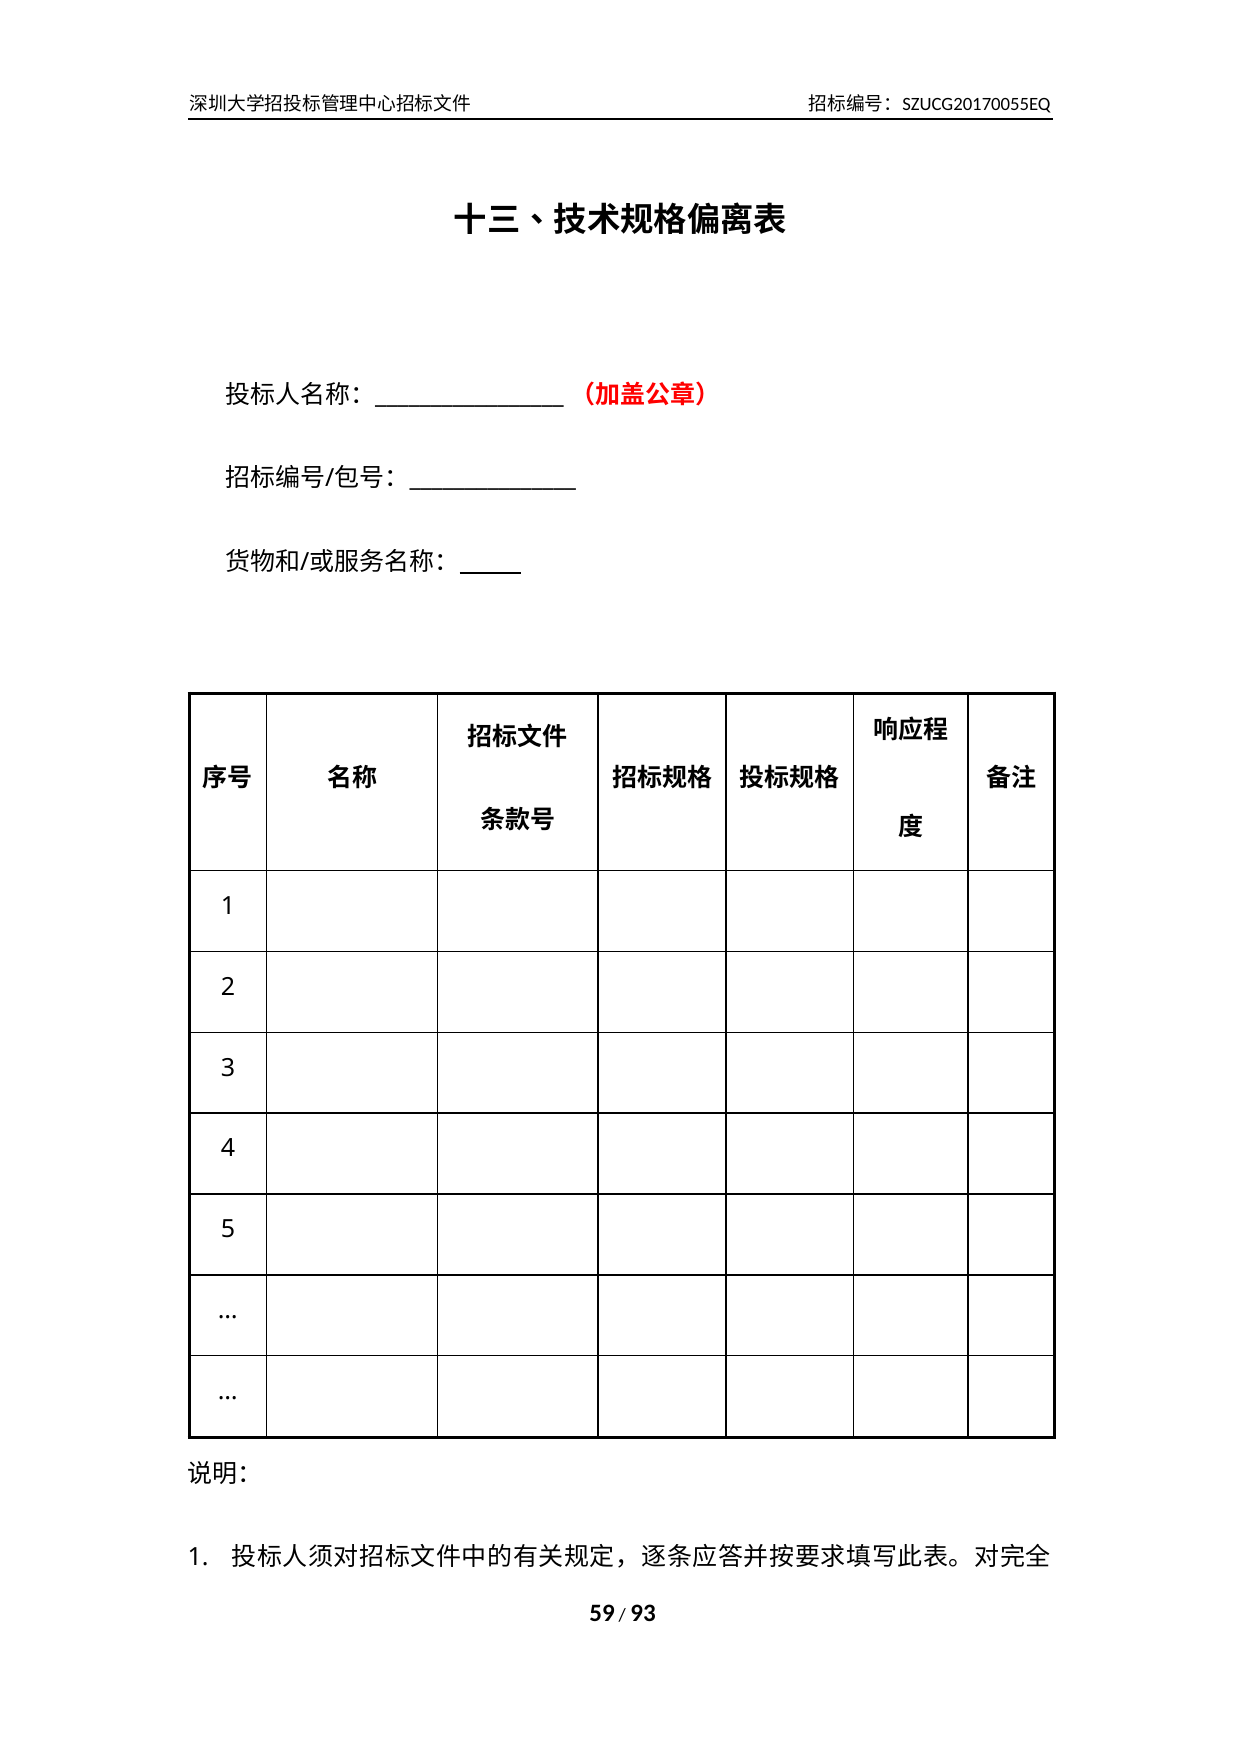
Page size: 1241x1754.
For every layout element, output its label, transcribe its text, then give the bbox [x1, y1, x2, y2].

table_cell 2 [191, 952, 266, 1031]
table_cell [854, 1276, 967, 1355]
table_cell [267, 871, 437, 951]
table_cell [727, 1276, 853, 1355]
table_cell [969, 1033, 1053, 1112]
table_header 名称 [267, 695, 437, 870]
text 招标编号/包号：_______________ [187, 443, 1053, 508]
table_header 招标规格 [599, 695, 725, 870]
table_cell [854, 1356, 967, 1436]
table_cell [854, 1033, 967, 1112]
table_cell [267, 952, 437, 1031]
table_cell [854, 1114, 967, 1193]
table_header 序号 [191, 695, 266, 870]
table_header 响应程度 [854, 695, 967, 870]
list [187, 1522, 1053, 1587]
table_cell [438, 1114, 597, 1193]
table_cell [438, 871, 597, 951]
table_cell [599, 1114, 725, 1193]
table_cell [727, 1033, 853, 1112]
table_cell [599, 1356, 725, 1436]
table_cell [727, 871, 853, 951]
text 货物和/或服务名称： [187, 527, 1053, 592]
table_cell [727, 1114, 853, 1193]
table_cell [969, 1276, 1053, 1355]
table_cell [969, 871, 1053, 951]
table_cell [438, 1276, 597, 1355]
table_cell 4 [191, 1114, 266, 1193]
table_cell [267, 1114, 437, 1193]
table_header 招标文件 条款号 [438, 695, 597, 870]
table_cell [727, 1195, 853, 1274]
table_cell [438, 1033, 597, 1112]
table_cell [438, 1356, 597, 1436]
table_cell 1 [191, 871, 266, 951]
table_cell [267, 1356, 437, 1436]
table_cell [267, 1276, 437, 1355]
table_cell [267, 1033, 437, 1112]
table_cell [599, 1033, 725, 1112]
table_cell [969, 1195, 1053, 1274]
subtitle 十三、技术规格偏离表 [187, 186, 1053, 251]
table_cell [599, 952, 725, 1031]
table_cell [438, 952, 597, 1031]
table_header 备注 [969, 695, 1053, 870]
table_cell 3 [191, 1033, 266, 1112]
table_cell 5 [191, 1195, 266, 1274]
text 说明： [187, 1439, 1053, 1504]
table_cell [854, 871, 967, 951]
text 投标人名称：_________________ （加盖公章） [187, 360, 1053, 425]
table_cell [854, 1195, 967, 1274]
table_cell [438, 1195, 597, 1274]
table_cell [969, 1356, 1053, 1436]
table_cell [599, 1276, 725, 1355]
table_cell … [191, 1356, 266, 1436]
table_cell … [191, 1276, 266, 1355]
table_header 投标规格 [727, 695, 853, 870]
table_cell [267, 1195, 437, 1274]
table_cell [854, 952, 967, 1031]
table_cell [969, 952, 1053, 1031]
table_cell [599, 1195, 725, 1274]
table_cell [599, 871, 725, 951]
table_cell [969, 1114, 1053, 1193]
table_cell [727, 952, 853, 1031]
table_cell [727, 1356, 853, 1436]
